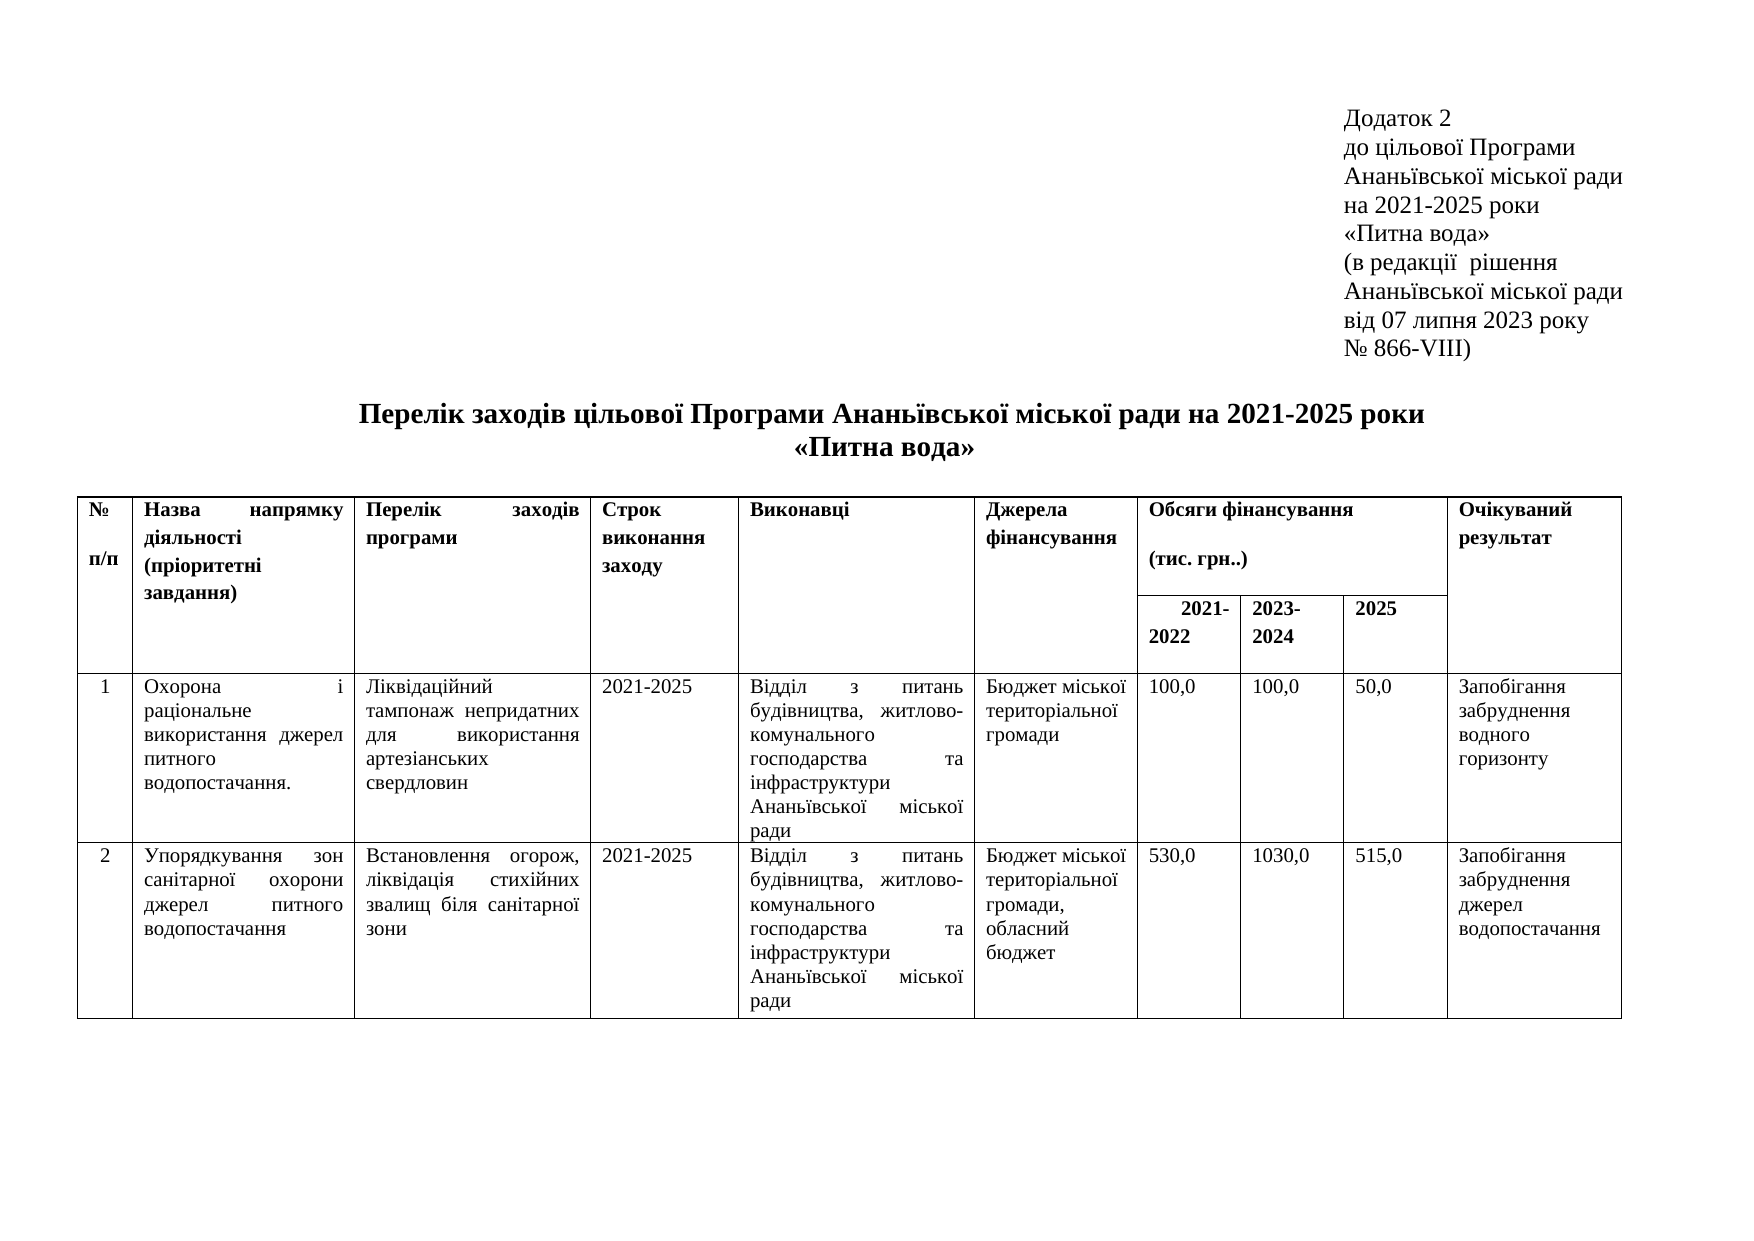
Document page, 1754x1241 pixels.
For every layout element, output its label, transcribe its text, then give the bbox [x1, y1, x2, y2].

table_cell Бюджет міської територіальної громади [975, 674, 1137, 842]
table_header Обсяги фінансування (тис. грн..) [1138, 498, 1447, 595]
table_cell 1 [78, 674, 132, 842]
table_cell 100,0 [1241, 674, 1343, 842]
table_cell Встановлення огорож, ліквідація стихійних звалищ біля санітарної зони [355, 843, 590, 1017]
table_cell Запобігання забруднення джерел водопостачання [1448, 843, 1621, 1017]
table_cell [975, 843, 1137, 1017]
text на 2021-2025 роки [1344, 190, 1680, 218]
table_header Строк виконання заходу [591, 498, 738, 673]
table_cell 2023-2024 [1241, 596, 1343, 673]
text (в редакції рішення Ананьївської міської ради [1344, 247, 1680, 305]
text № 866-VІІІ) [1344, 333, 1680, 362]
table_cell 2025 [1344, 596, 1447, 673]
table_cell 50,0 [1344, 674, 1447, 842]
table_cell Відділ з питань будівництва, житлово-комунального господарства та інфраструктури Ананьївської міської ради [739, 843, 974, 1017]
text «Питна вода» [1344, 218, 1680, 247]
table_cell Ліквідаційний тампонаж непридатних для використання артезіанських свердловин [355, 674, 590, 842]
text Перелік заходів цільової Програми Ананьївської міської ради на 2021-2025 роки [89, 396, 1680, 429]
table_header Назва напрямку діяльності (пріоритетні завдання) [133, 498, 354, 673]
table_cell 100,0 [1138, 674, 1240, 842]
table_cell 2021-2025 [591, 674, 738, 842]
table_cell Упорядкування зон санітарної охорони джерел питного водопостачання [133, 843, 354, 1017]
table_cell 2021-2022 [1138, 596, 1240, 673]
table_header № п/п [78, 498, 132, 673]
text «Питна вода» [89, 429, 1680, 463]
table_header Джерела фінансування [975, 498, 1137, 673]
table_cell 2 [78, 843, 132, 1017]
table_cell Відділ з питань будівництва, житлово-комунального господарства та інфраструктури Ананьївської міської ради [739, 674, 974, 842]
text до цільової Програми [1344, 132, 1680, 161]
table_header Очікуваний результат [1448, 498, 1621, 673]
table_cell Запобігання забруднення водного горизонту [1448, 674, 1621, 842]
text від 07 липня 2023 року [1344, 305, 1680, 333]
table_header Перелік заходів програми [355, 498, 590, 673]
text Ананьївської міської ради [1344, 161, 1680, 190]
table_header Виконавці [739, 498, 974, 673]
text Додаток 2 [1344, 103, 1680, 132]
table_cell 515,0 [1344, 843, 1447, 1017]
table_cell 530,0 [1138, 843, 1240, 1017]
table_cell 2021-2025 [591, 843, 738, 1017]
table_cell Охорона і раціональне використання джерел питного водопостачання. [133, 674, 354, 842]
table_cell 1030,0 [1241, 843, 1343, 1017]
